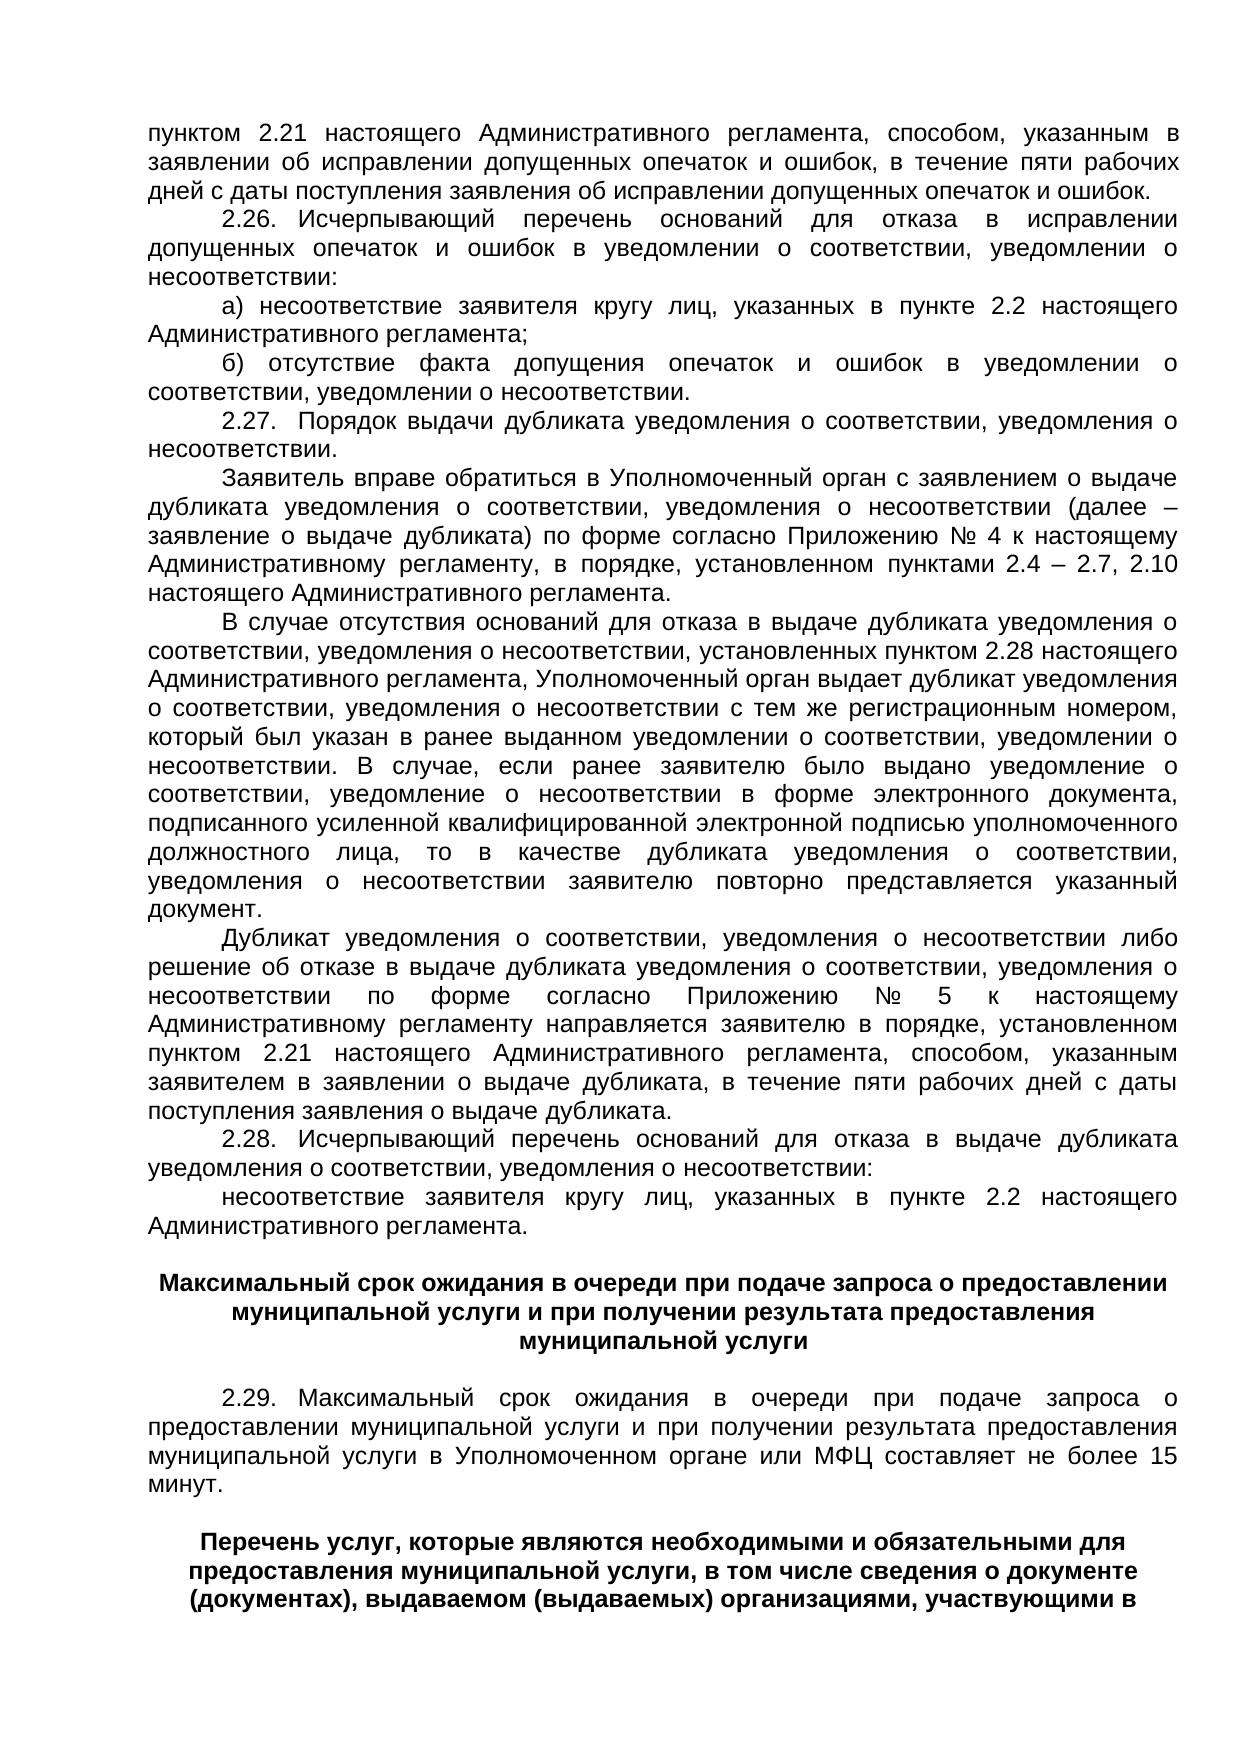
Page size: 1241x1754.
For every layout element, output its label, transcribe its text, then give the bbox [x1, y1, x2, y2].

text Дубликат уведомления о соответствии, уведомления о несоответствии либо решение об отказе в выдаче дубликата уведомления о соответствии, уведомления о несоответствии по форме согласно Приложению № 5 к настоящему Административному регламенту направляется заявителю в порядке, установленном пунктом 2.21 настоящего Административного регламента, способом, указанным заявителем в заявлении о выдаче дубликата, в течение пяти рабочих дней с даты поступления заявления о выдаче дубликата. [148, 923, 1179, 1124]
text В случае отсутствия оснований для отказа в выдаче дубликата уведомления о соответствии, уведомления о несоответствии, установленных пунктом 2.28 настоящего Административного регламента, Уполномоченный орган выдает дубликат уведомления о соответствии, уведомления о несоответствии с тем же регистрационным номером, который был указан в ранее выданном уведомлении о соответствии, уведомлении о несоответствии. В случае, если ранее заявителю было выдано уведомление о соответствии, уведомление о несоответствии в форме электронного документа, подписанного усиленной квалифицированной электронной подписью уполномоченного должностного лица, то в качестве дубликата уведомления о соответствии, уведомления о несоответствии заявителю повторно представляется указанный документ. [148, 607, 1179, 923]
list Исчерпывающий перечень оснований для отказа в исправлении допущенных опечаток и ошибок в уведомлении о соответствии, уведомлении о несоответствии: [148, 204, 1179, 291]
text б) отсутствие факта допущения опечаток и ошибок в уведомлении о соответствии, уведомлении о несоответствии. [148, 348, 1179, 406]
text а) несоответствие заявителя кругу лиц, указанных в пункте 2.2 настоящего Административного регламента; [148, 291, 1179, 348]
text Заявитель вправе обратиться в Уполномоченный орган с заявлением о выдаче дубликата уведомления о соответствии, уведомления о несоответствии (далее – заявление о выдаче дубликата) по форме согласно Приложению № 4 к настоящему Административному регламенту, в порядке, установленном пунктами 2.4 – 2.7, 2.10 настоящего Административного регламента. [148, 463, 1179, 607]
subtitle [148, 1527, 1179, 1613]
text несоответствие заявителя кругу лиц, указанных в пункте 2.2 настоящего Административного регламента. [148, 1182, 1179, 1239]
list Максимальный срок ожидания в очереди при подаче запроса о предоставлении муниципальной услуги и при получении результата предоставления муниципальной услуги в Уполномоченном органе или МФЦ составляет не более 15 минут. [148, 1383, 1179, 1498]
list Порядок выдачи дубликата уведомления о соответствии, уведомления о несоответствии. [148, 406, 1179, 463]
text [148, 118, 1181, 204]
subtitle Максимальный срок ожидания в очереди при подаче запроса о предоставлении муниципальной услуги и при получении результата предоставления муниципальной услуги [148, 1268, 1179, 1354]
list Исчерпывающий перечень оснований для отказа в выдаче дубликата уведомления о соответствии, уведомления о несоответствии: [148, 1124, 1179, 1182]
